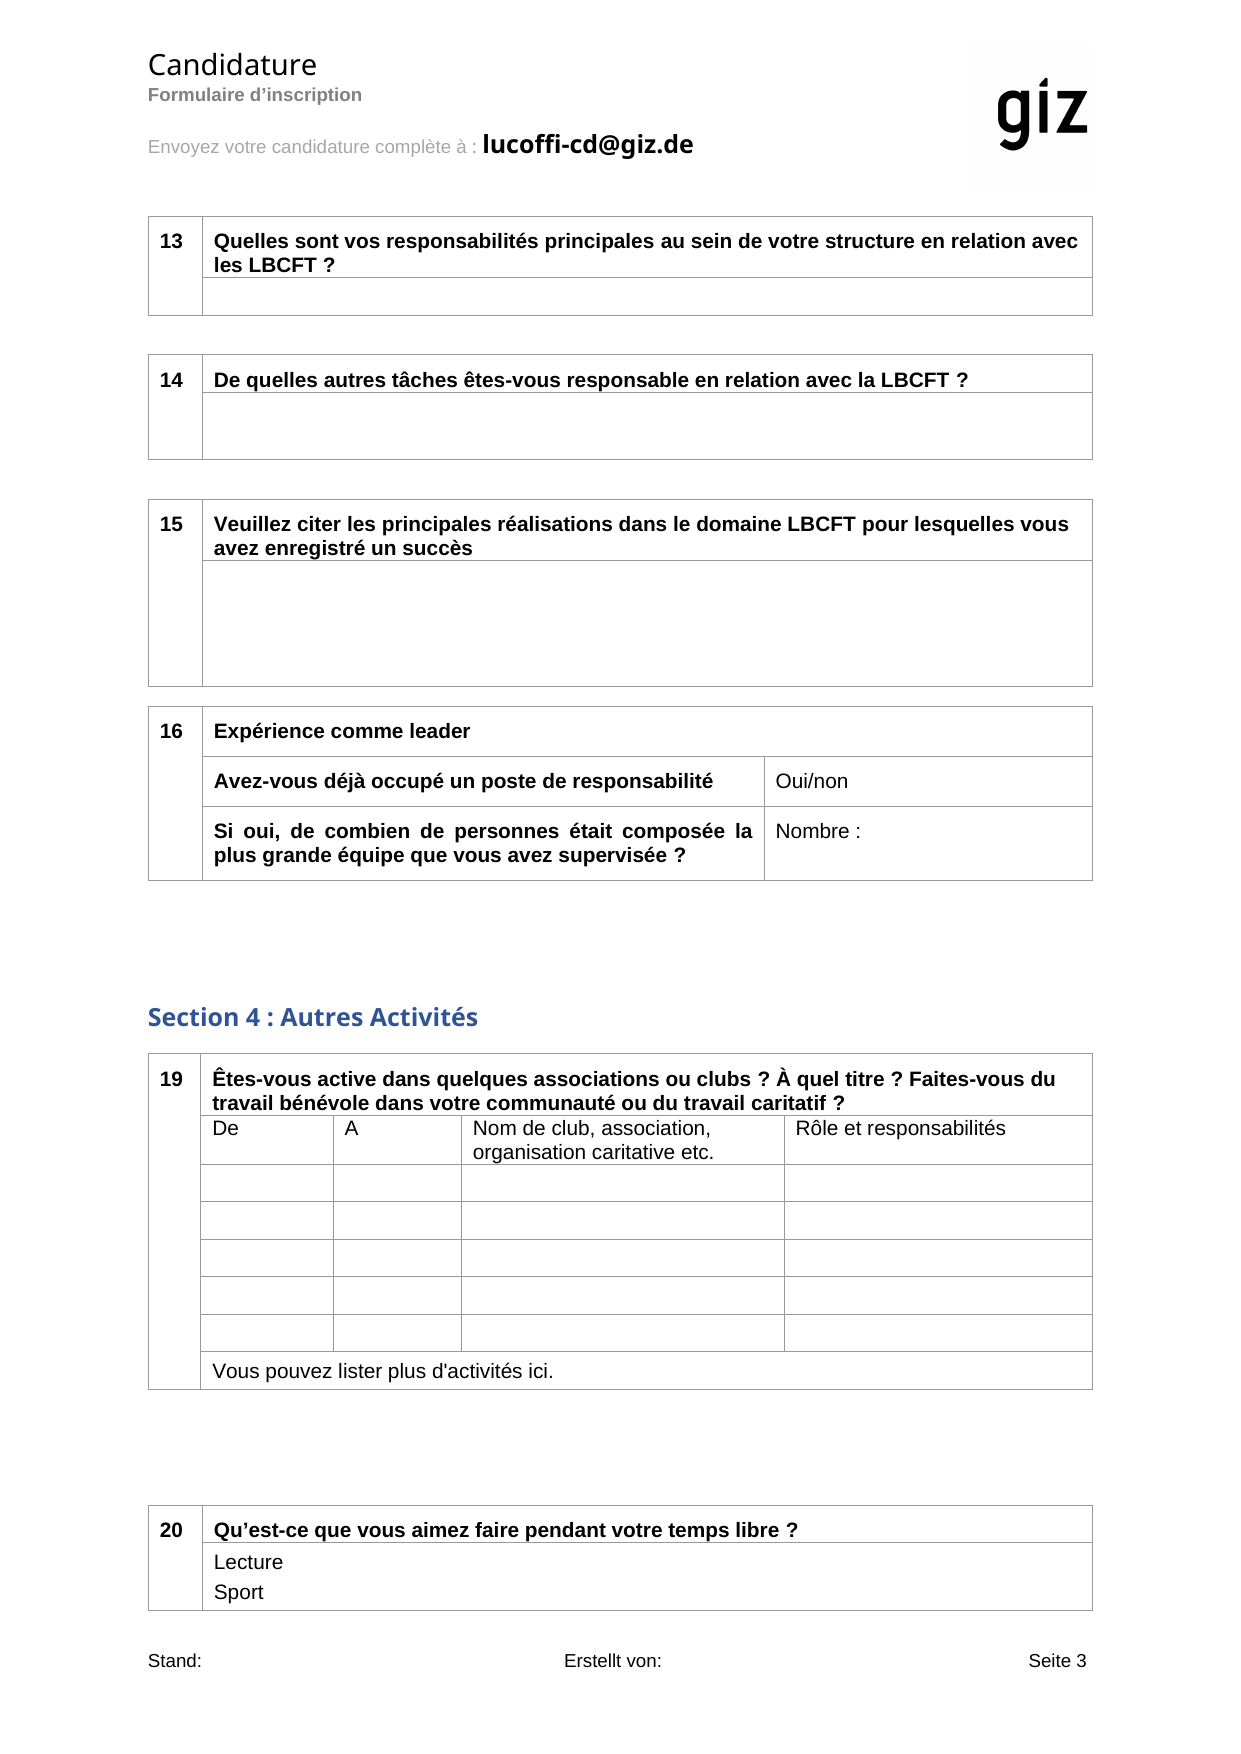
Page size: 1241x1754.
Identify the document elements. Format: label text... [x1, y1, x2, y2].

table_header [149, 500, 202, 686]
table_cell [785, 1240, 1092, 1276]
picture [968, 44, 1093, 192]
table_header [149, 1054, 200, 1389]
table_cell [462, 1277, 784, 1314]
table_cell [334, 1202, 461, 1239]
table_cell Rôle et responsabilités [785, 1116, 1092, 1164]
table_cell [203, 393, 1092, 459]
table_cell [462, 1165, 784, 1201]
table_cell [334, 1277, 461, 1314]
table_cell [785, 1277, 1092, 1314]
table_cell De [201, 1116, 333, 1164]
table_cell [201, 1165, 333, 1201]
table_cell [201, 1277, 333, 1314]
table_header [149, 217, 202, 315]
table_header De quelles autres tâches êtes-vous responsable en relation avec la LBCFT ? [203, 355, 1092, 392]
table_cell Nom de club, association, organisation caritative etc. [462, 1116, 784, 1164]
table_cell Si oui, de combien de personnes était composée la plus grande équipe que vous avez supervisée ? [203, 807, 764, 880]
table_cell [785, 1315, 1092, 1351]
table_cell [334, 1165, 461, 1201]
table_cell [334, 1315, 461, 1351]
table_cell A [334, 1116, 461, 1164]
table_cell [462, 1315, 784, 1351]
table_header Êtes-vous active dans quelques associations ou clubs ? À quel titre ? Faites-vous du travail bénévole dans votre communauté ou du travail caritatif ? [201, 1054, 1092, 1115]
table_cell Avez-vous déjà occupé un poste de responsabilité [203, 757, 764, 806]
subtitle Section 4 : Autres Activités [148, 1000, 1092, 1034]
table_header [149, 355, 202, 459]
table_header Quelles sont vos responsabilités principales au sein de votre structure en relation avec les LBCFT ? [203, 217, 1092, 277]
table_cell [203, 278, 1092, 315]
table_cell [201, 1315, 333, 1351]
table_cell [201, 1240, 333, 1276]
table_cell [462, 1240, 784, 1276]
table_cell Oui/non [765, 757, 1092, 806]
table_cell Lecture Sport Voyage Autres… [203, 1543, 1092, 1610]
table_cell [785, 1202, 1092, 1239]
table_header Expérience comme leader [203, 707, 1092, 756]
table_header Qu’est-ce que vous aimez faire pendant votre temps libre ? [203, 1506, 1092, 1542]
table_cell [462, 1202, 784, 1239]
table_cell [203, 561, 1092, 686]
table_cell Nombre : [765, 807, 1092, 880]
table_header [149, 1506, 202, 1610]
table_header [149, 707, 202, 880]
table_cell [201, 1202, 333, 1239]
table_cell [334, 1240, 461, 1276]
table_header Veuillez citer les principales réalisations dans le domaine LBCFT pour lesquelles vous avez enregistré un succès [203, 500, 1092, 560]
table_cell Vous pouvez lister plus d'activités ici. [201, 1352, 1092, 1389]
table_cell [785, 1165, 1092, 1201]
